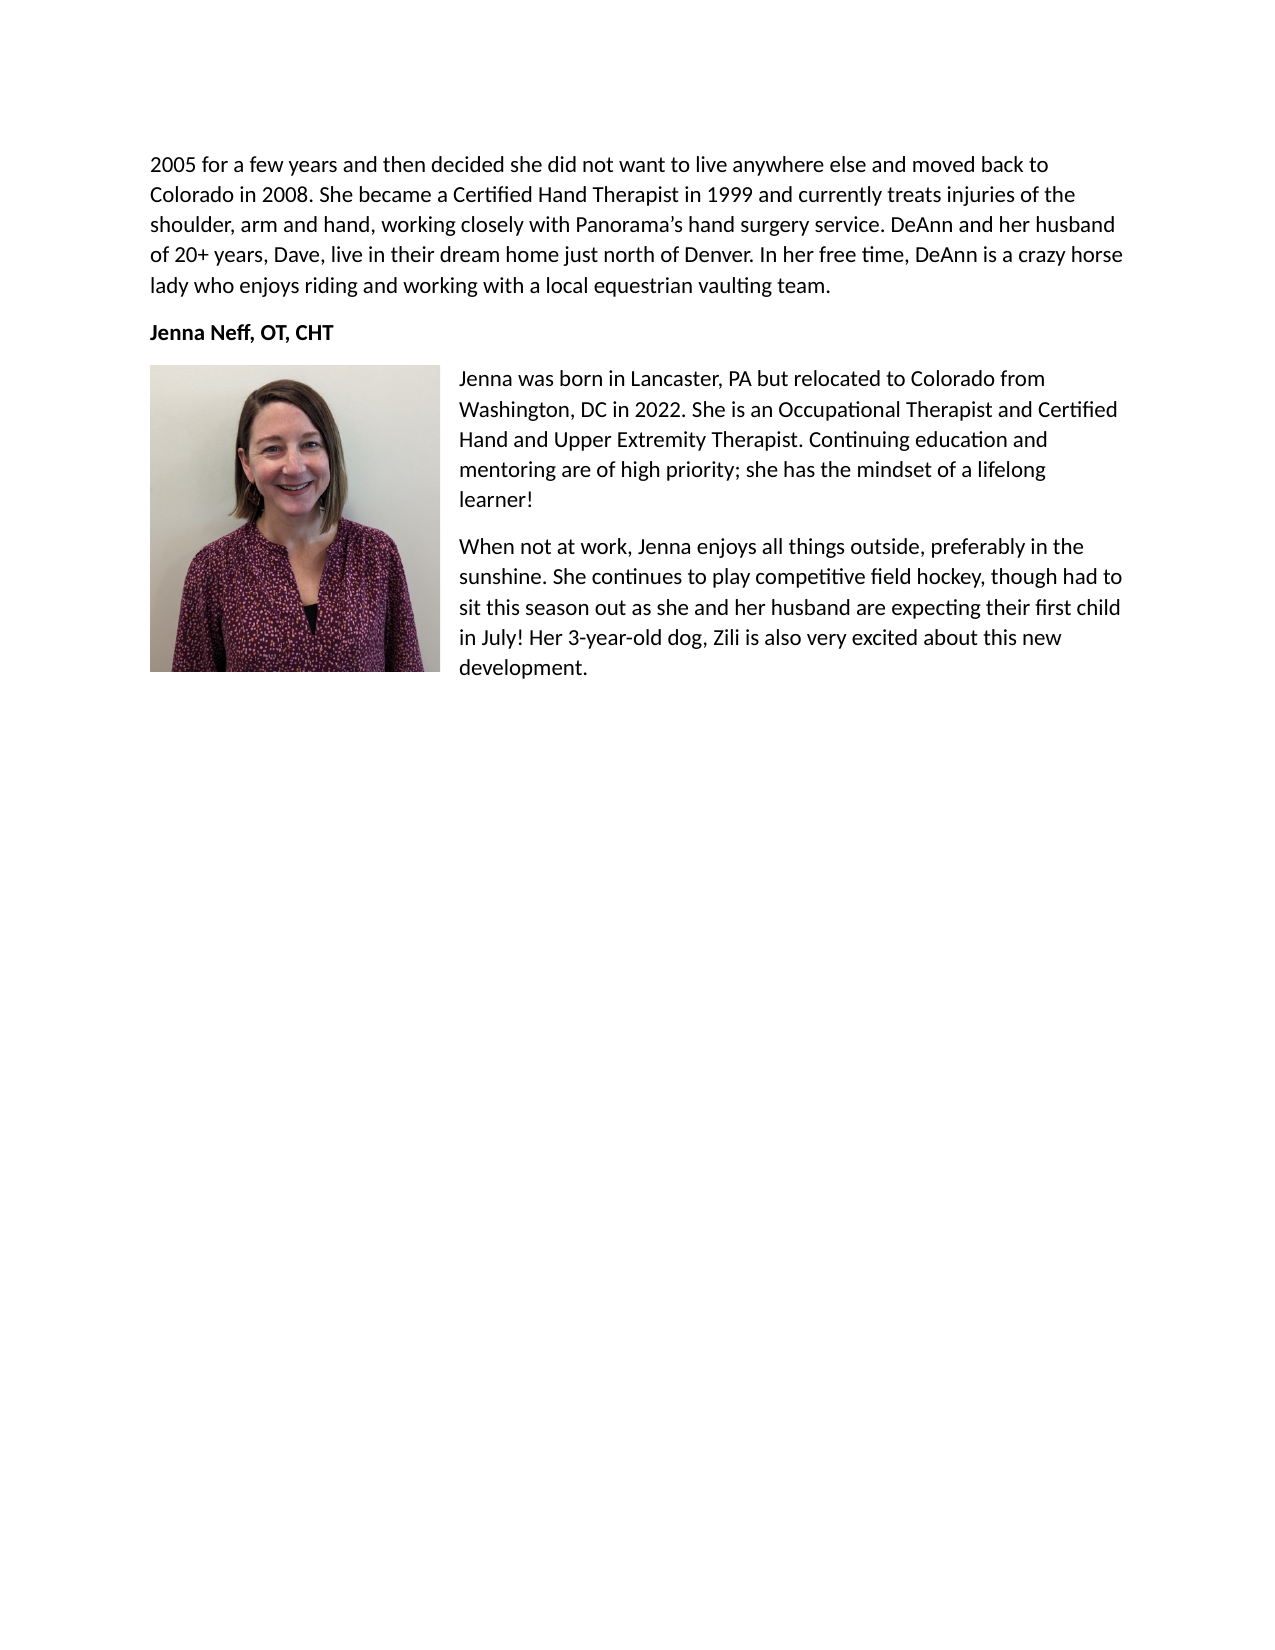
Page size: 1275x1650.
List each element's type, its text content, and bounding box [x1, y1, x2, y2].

picture [150, 274, 440, 582]
text Jenna Neff, OT, CHT [150, 227, 1125, 255]
text When not at work, Jenna enjoys all things outside, preferably in the sunshine. She continues to play competitive field hockey, though had to sit this season out as she and her husband are expecting their first child in July! Her 3-year-old dog, Zili is also very excited about this new development. [150, 442, 1125, 591]
text Jenna was born in Lancaster, PA but relocated to Colorado from Washington, DC in 2022. She is an Occupational Therapist and Certified Hand and Upper Extremity Therapist. Continuing education and mentoring are of high priority; she has the mindset of a lifelong learner! [440, 274, 1125, 423]
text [150, 150, 1125, 208]
